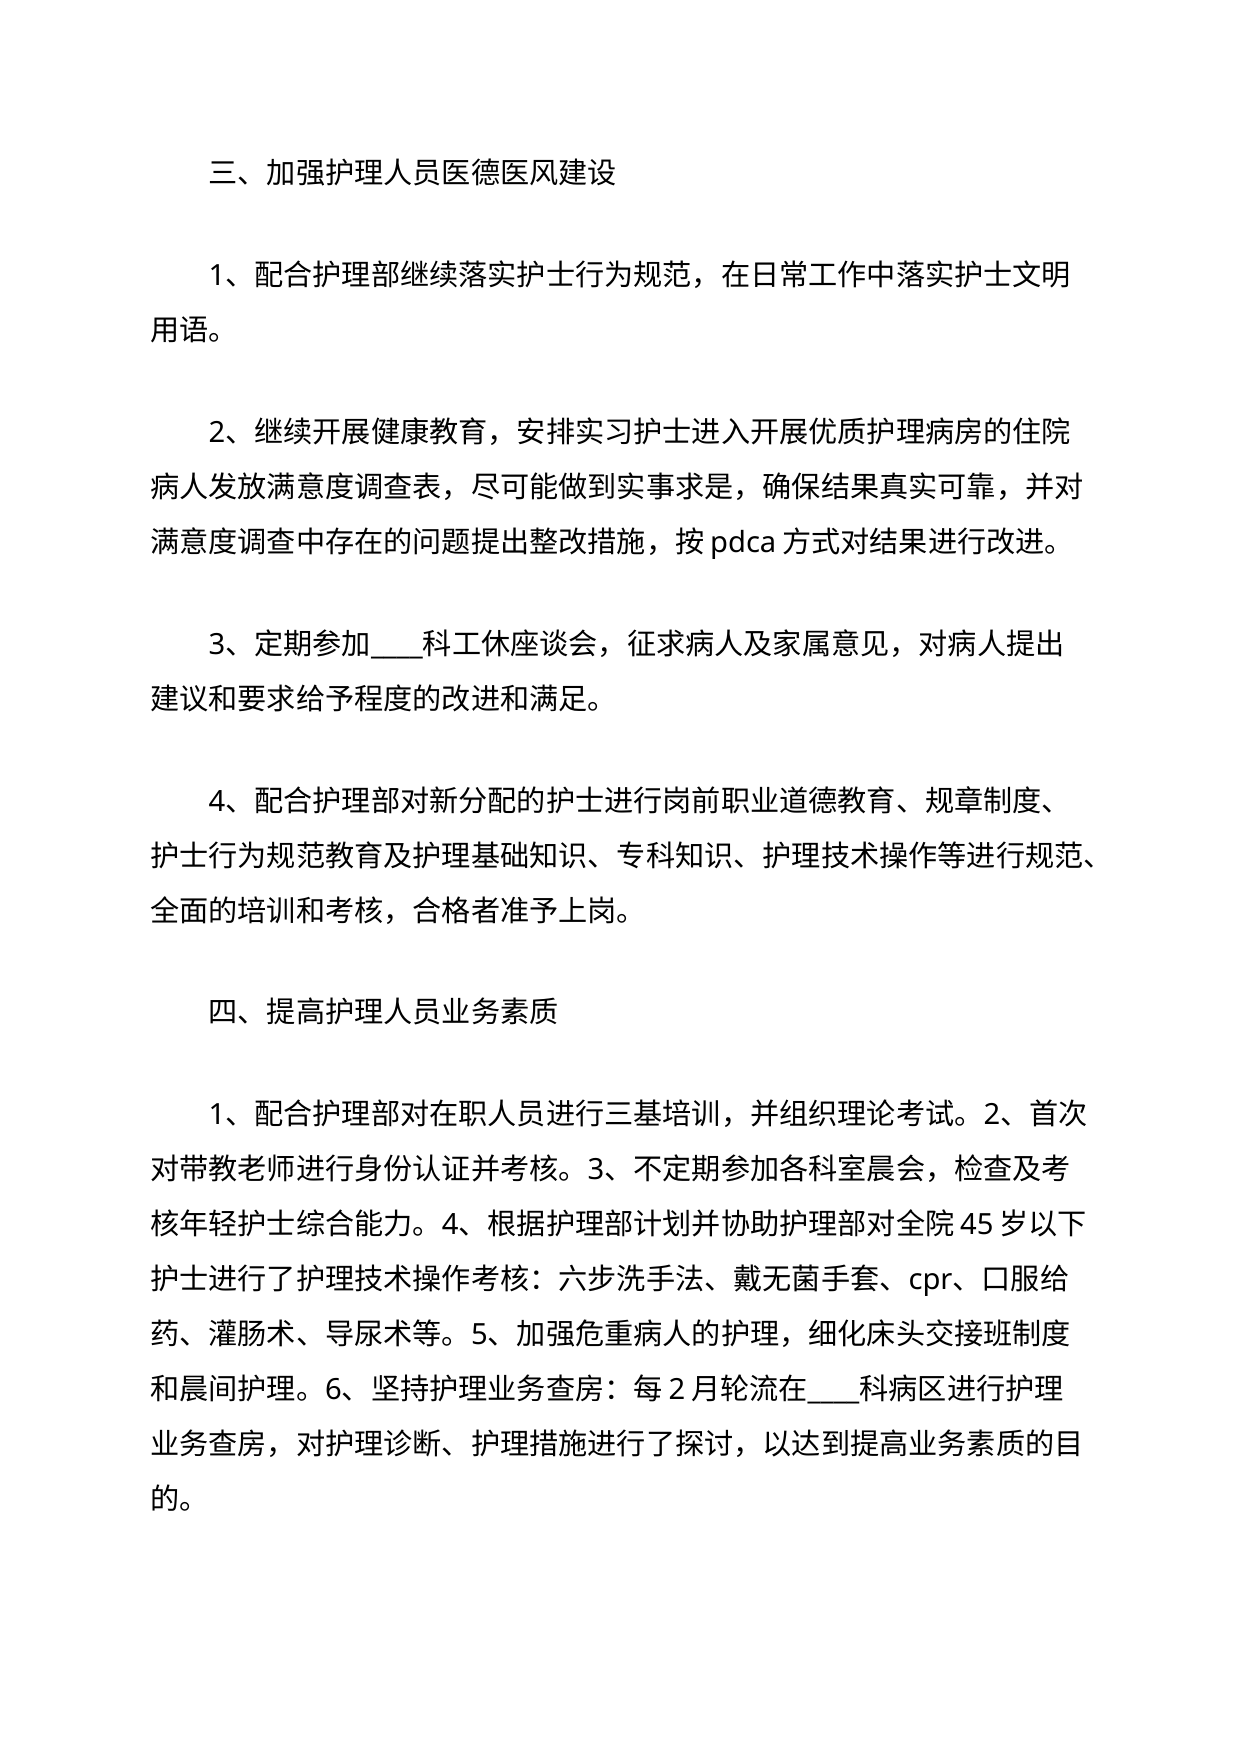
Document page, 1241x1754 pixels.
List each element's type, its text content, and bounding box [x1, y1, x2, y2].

text 1、配合护理部对在职人员进行三基培训，并组织理论考试。2、首次对带教老师进行身份认证并考核。3、不定期参加各科室晨会，检查及考核年轻护士综合能力。4、根据护理部计划并协助护理部对全院45岁以下护士进行了护理技术操作考核：六步洗手法、戴无菌手套、cpr、口服给药、灌肠术、导尿术等。5、加强危重病人的护理，细化床头交接班制度和晨间护理。6、坚持护理业务查房：每2月轮流在____科病区进行护理业务查房，对护理诊断、护理措施进行了探讨，以达到提高业务素质的目的。 [150, 1091, 1090, 1518]
text 三、加强护理人员医德医风建设 [150, 150, 1090, 192]
text 4、配合护理部对新分配的护士进行岗前职业道德教育、规章制度、护士行为规范教育及护理基础知识、专科知识、护理技术操作等进行规范、全面的培训和考核，合格者准予上岗。 [150, 777, 1090, 929]
text 四、提高护理人员业务素质 [150, 989, 1090, 1031]
text 3、定期参加____科工休座谈会，征求病人及家属意见，对病人提出建议和要求给予程度的改进和满足。 [150, 620, 1090, 718]
text 1、配合护理部继续落实护士行为规范，在日常工作中落实护士文明用语。 [150, 252, 1090, 349]
text 2、继续开展健康教育，安排实习护士进入开展优质护理病房的住院病人发放满意度调查表，尽可能做到实事求是，确保结果真实可靠，并对满意度调查中存在的问题提出整改措施，按pdca方式对结果进行改进。 [150, 408, 1090, 561]
